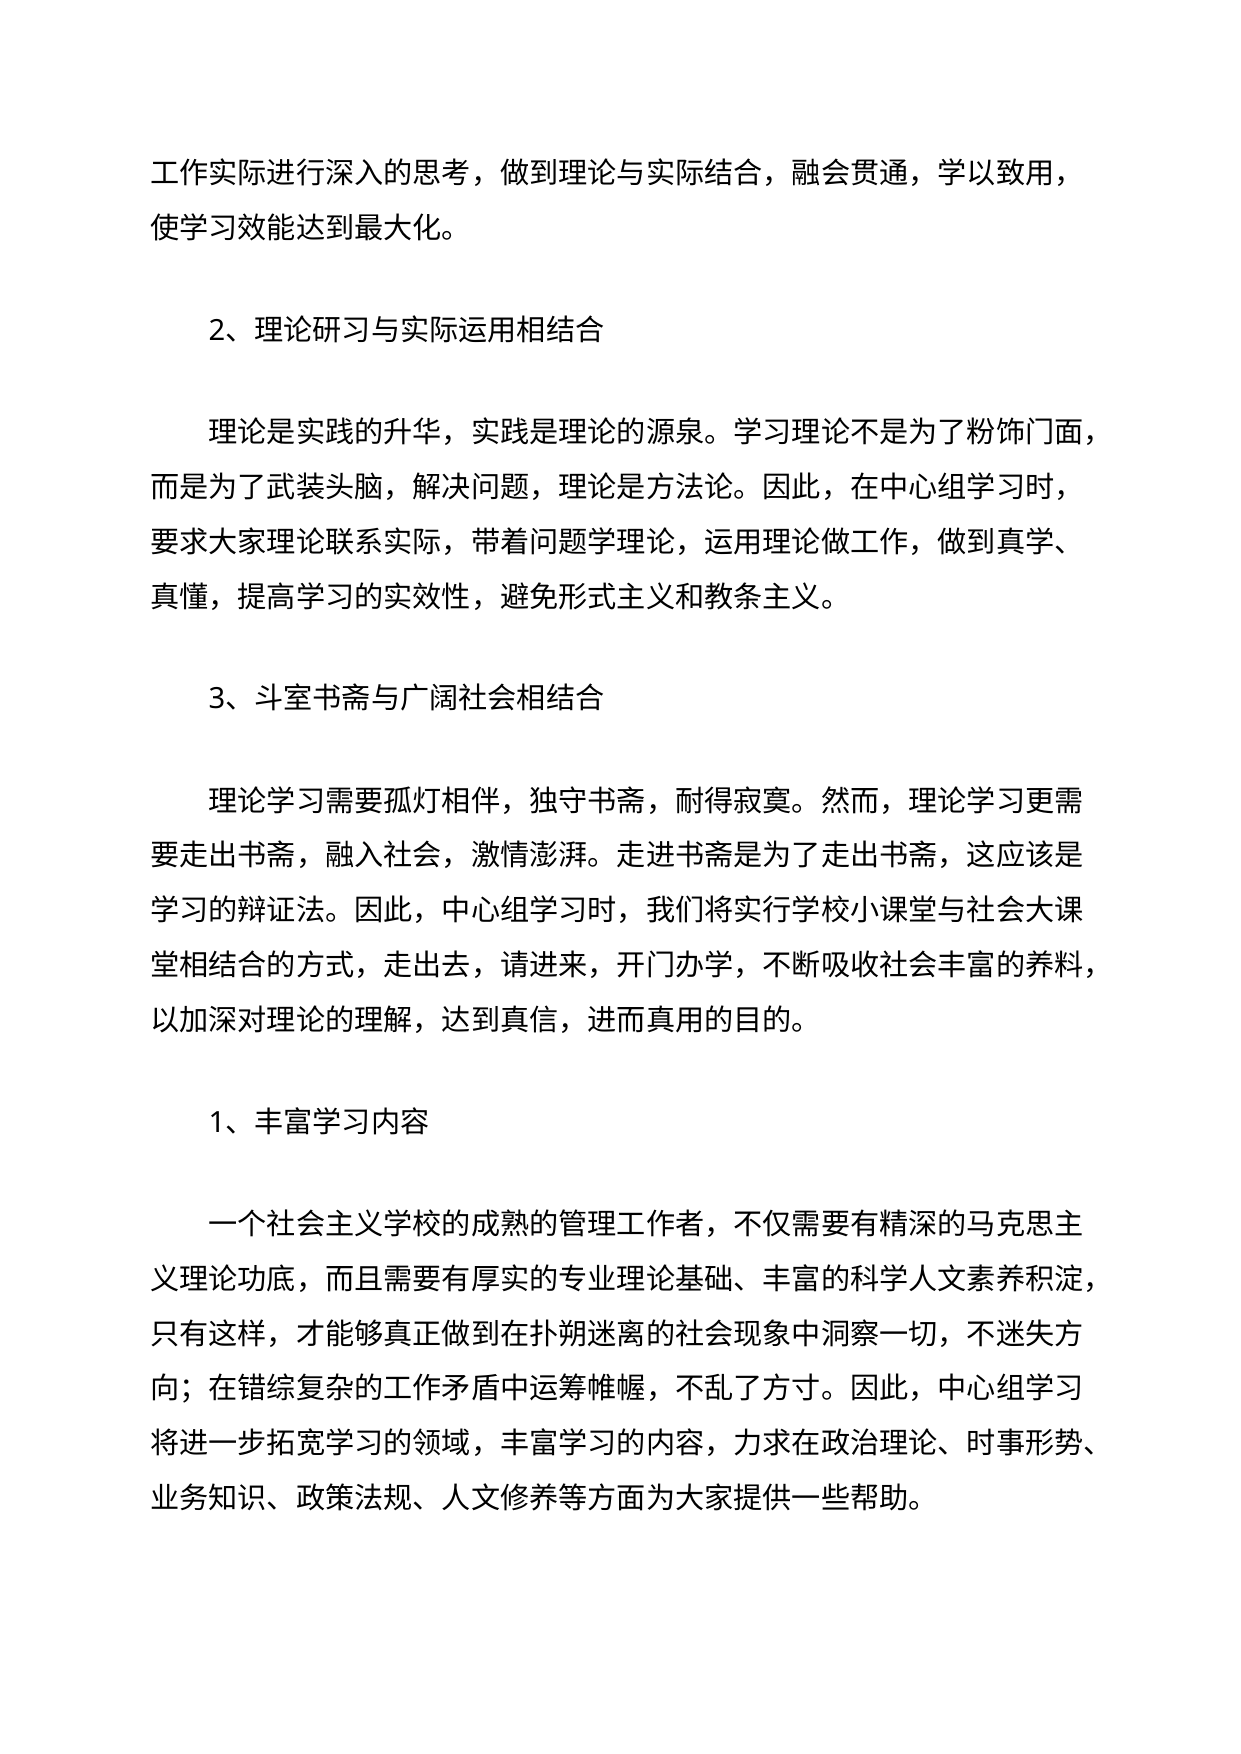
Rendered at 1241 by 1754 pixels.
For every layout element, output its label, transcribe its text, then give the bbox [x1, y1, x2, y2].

text 2、理论研习与实际运用相结合 [150, 307, 1090, 349]
text 3、斗室书斋与广阔社会相结合 [150, 675, 1090, 717]
text 理论学习需要孤灯相伴，独守书斋，耐得寂寞。然而，理论学习更需要走出书斋，融入社会，激情澎湃。走进书斋是为了走出书斋，这应该是学习的辩证法。因此，中心组学习时，我们将实行学校小课堂与社会大课堂相结合的方式，走出去，请进来，开门办学，不断吸收社会丰富的养料，以加深对理论的理解，达到真信，进而真用的目的。 [150, 777, 1090, 1039]
text 1、丰富学习内容 [150, 1098, 1090, 1141]
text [150, 150, 1090, 247]
text 理论是实践的升华，实践是理论的源泉。学习理论不是为了粉饰门面，而是为了武装头脑，解决问题，理论是方法论。因此，在中心组学习时，要求大家理论联系实际，带着问题学理论，运用理论做工作，做到真学、真懂，提高学习的实效性，避免形式主义和教条主义。 [150, 409, 1090, 616]
text 一个社会主义学校的成熟的管理工作者，不仅需要有精深的马克思主义理论功底，而且需要有厚实的专业理论基础、丰富的科学人文素养积淀，只有这样，才能够真正做到在扑朔迷离的社会现象中洞察一切，不迷失方向；在错综复杂的工作矛盾中运筹帷幄，不乱了方寸。因此，中心组学习将进一步拓宽学习的领域，丰富学习的内容，力求在政治理论、时事形势、业务知识、政策法规、人文修养等方面为大家提供一些帮助。 [150, 1200, 1090, 1517]
